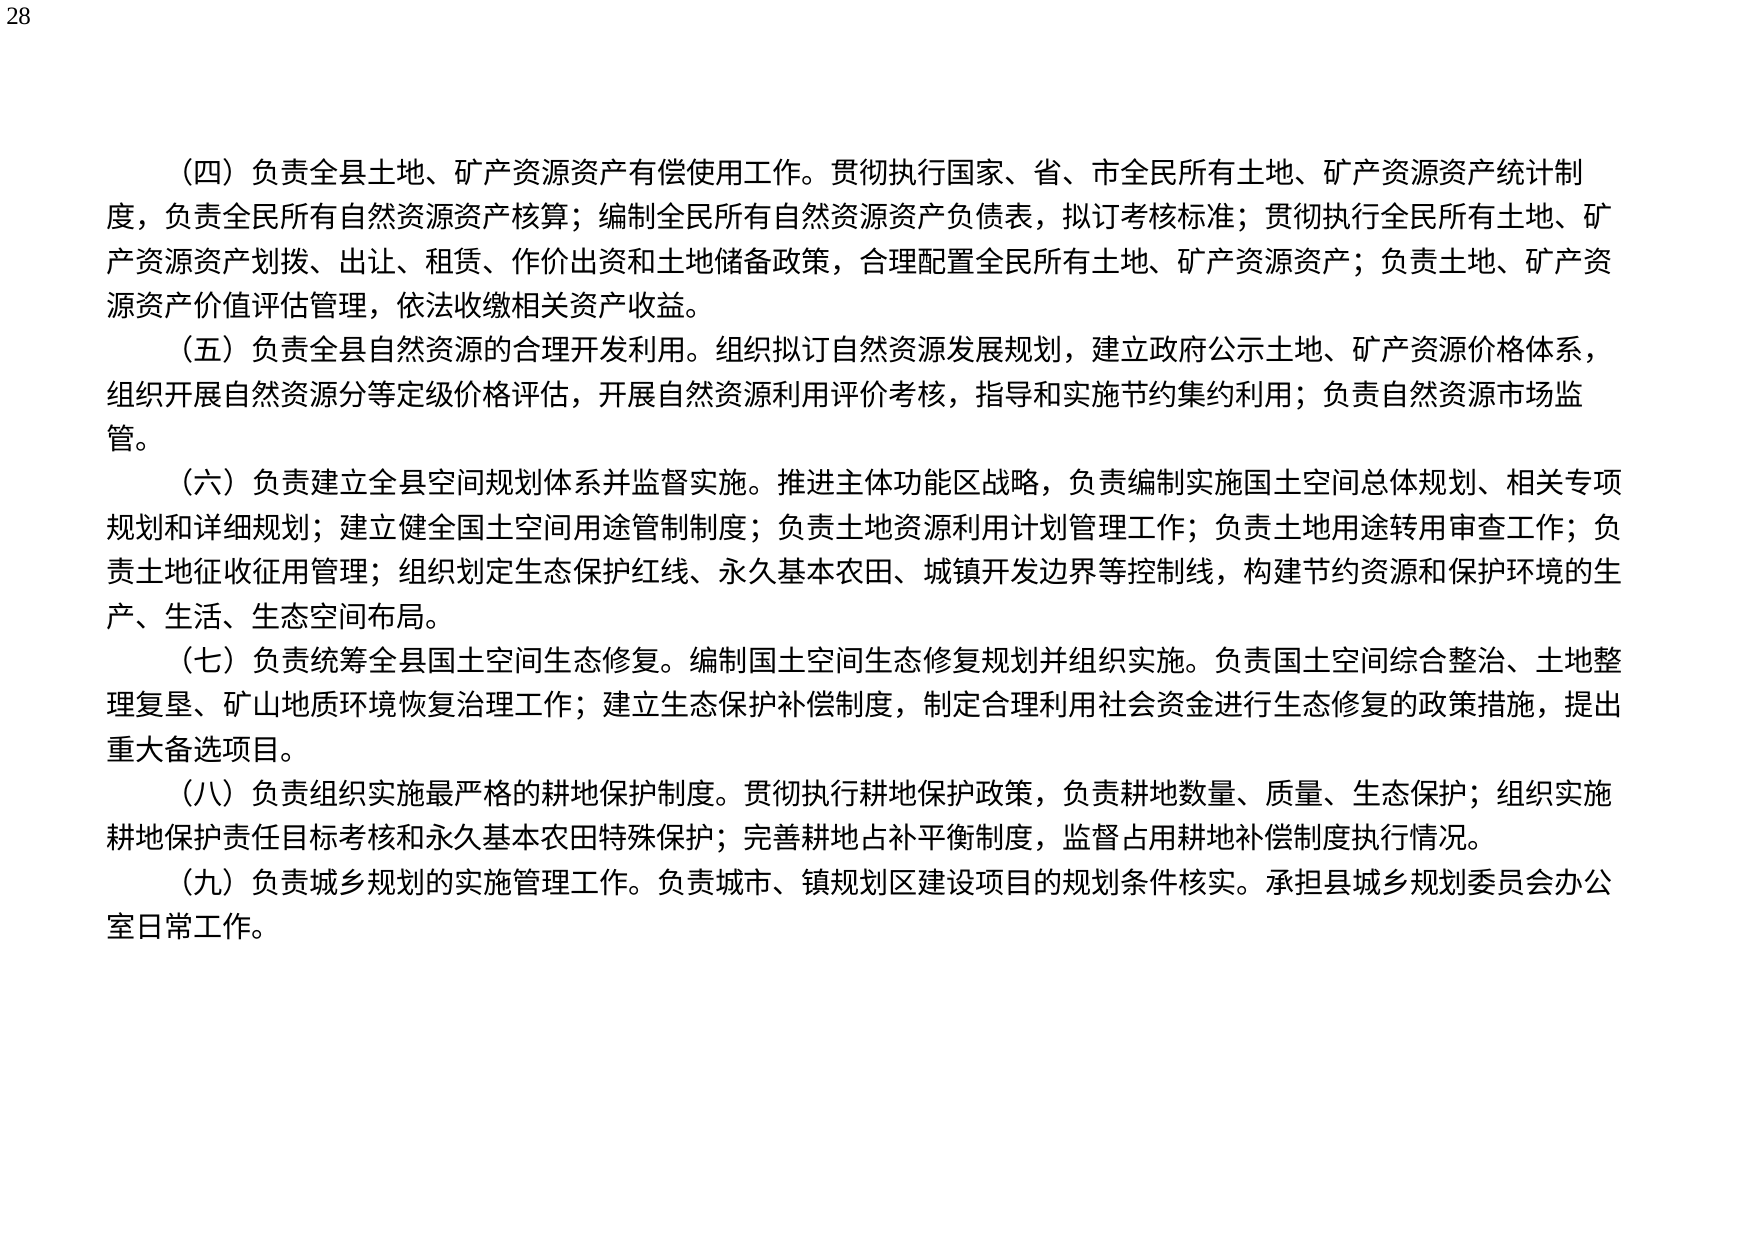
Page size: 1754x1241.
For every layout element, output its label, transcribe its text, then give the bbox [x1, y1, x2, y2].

text （七）负责统筹全县国土空间生态修复。编制国土空间生态修复规划并组织实施。负责国土空间综合整治、土地整理复垦、矿山地质环境恢复治理工作；建立生态保护补偿制度，制定合理利用社会资金进行生态修复的政策措施，提出重大备选项目。 [106, 638, 1623, 769]
text （四）负责全县土地、矿产资源资产有偿使用工作。贯彻执行国家、省、市全民所有土地、矿产资源资产统计制 度，负责全民所有自然资源资产核算；编制全民所有自然资源资产负债表，拟订考核标准；贯彻执行全民所有土地、矿产资源资产划拨、出让、租赁、作价出资和土地储备政策，合理配置全民所有土地、矿产资源资产；负责土地、矿产资源资产价值评估管理，依法收缴相关资产收益。 [106, 149, 1623, 325]
text （五）负责全县自然资源的合理开发利用。组织拟订自然资源发展规划，建立政府公示土地、矿产资源价格体系，组织开展自然资源分等定级价格评估，开展自然资源利用评价考核，指导和实施节约集约利用；负责自然资源市场监 管。 [106, 327, 1623, 458]
text （八）负责组织实施最严格的耕地保护制度。贯彻执行耕地保护政策，负责耕地数量、质量、生态保护；组织实施耕地保护责任目标考核和永久基本农田特殊保护；完善耕地占补平衡制度，监督占用耕地补偿制度执行情况。 [106, 771, 1623, 857]
text （六）负责建立全县空间规划体系并监督实施。推进主体功能区战略，负责编制实施国土空间总体规划、相关专项规划和详细规划；建立健全国土空间用途管制制度；负责土地资源利用计划管理工作；负责土地用途转用审查工作；负责土地征收征用管理；组织划定生态保护红线、永久基本农田、城镇开发边界等控制线，构建节约资源和保护环境的生产、生活、生态空间布局。 [106, 460, 1623, 636]
text （九）负责城乡规划的实施管理工作。负责城市、镇规划区建设项目的规划条件核实。承担县城乡规划委员会办公室日常工作。 [106, 859, 1623, 946]
